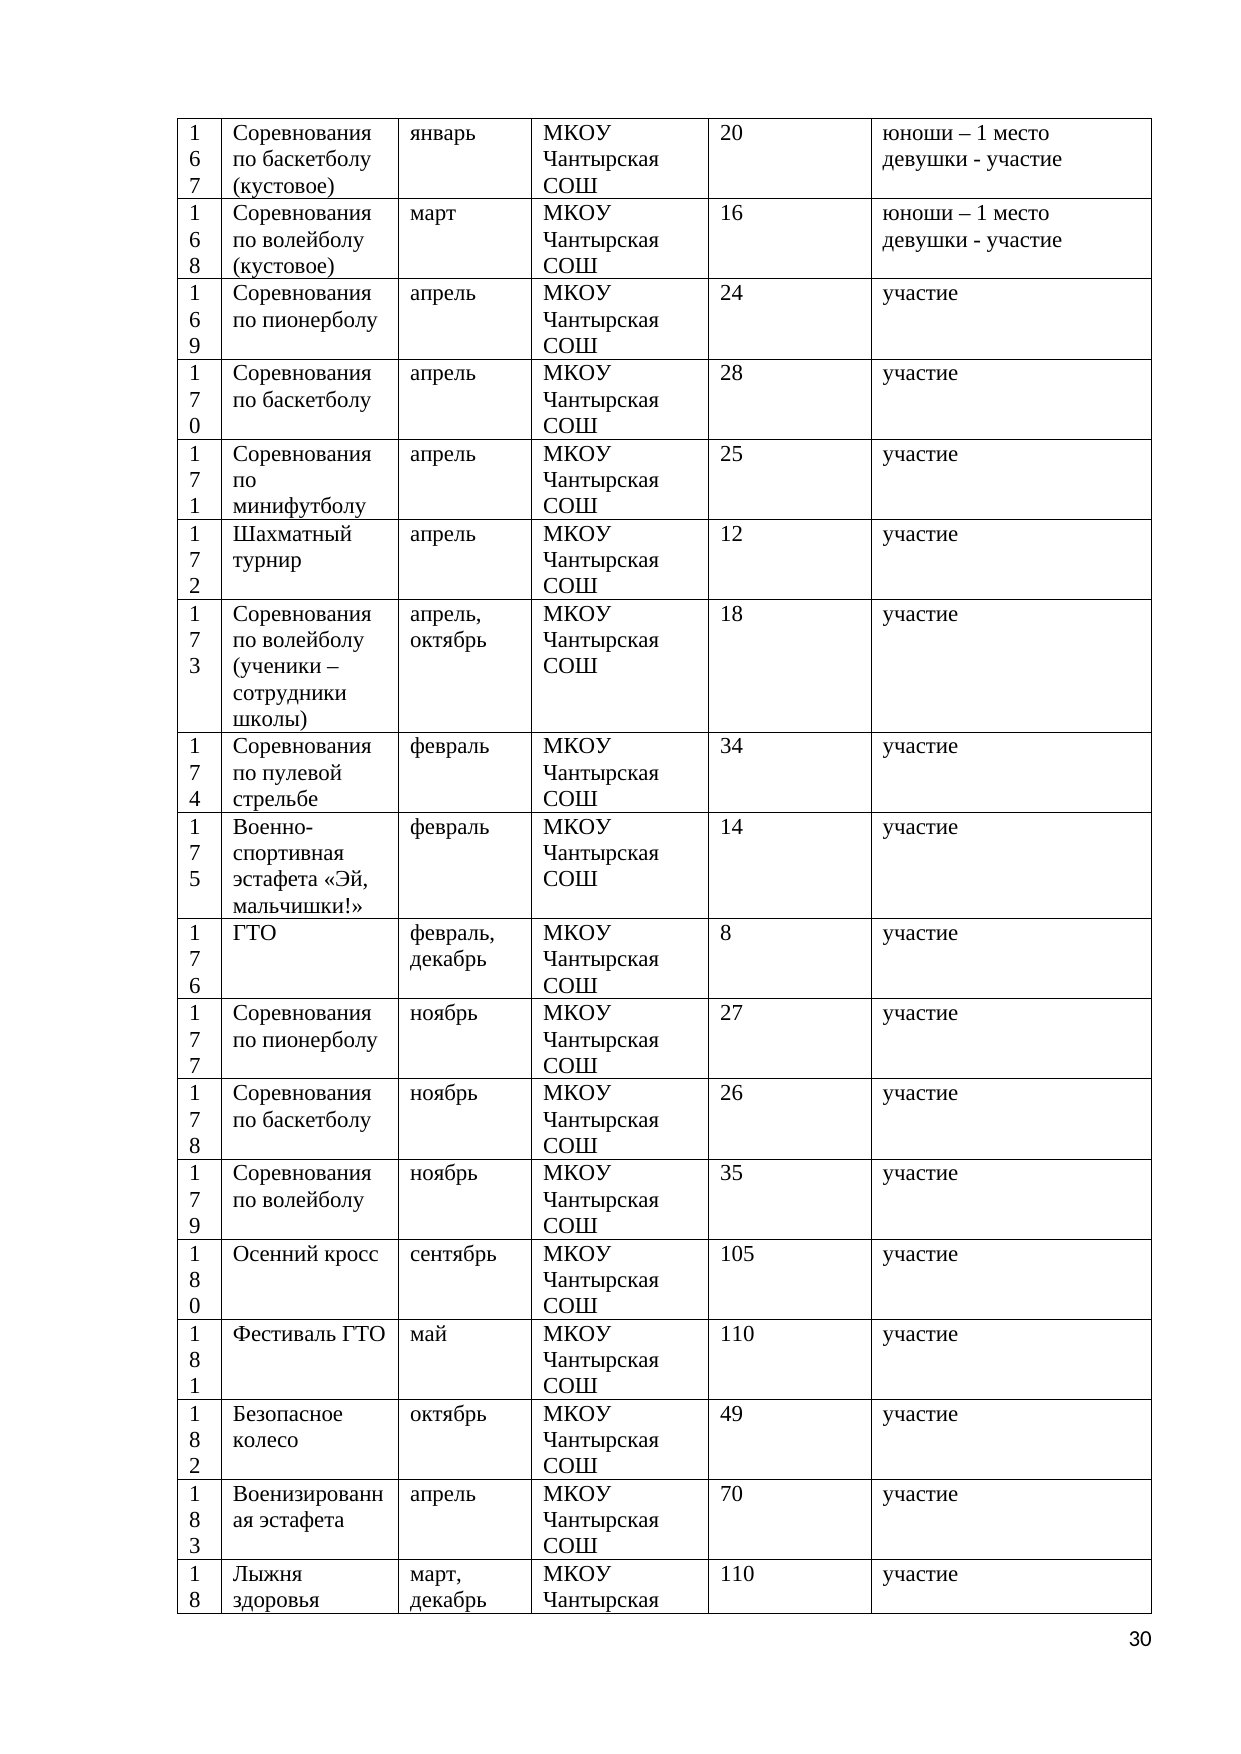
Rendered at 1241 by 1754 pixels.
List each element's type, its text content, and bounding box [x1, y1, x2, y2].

table_cell Лыжня здоровья [222, 1560, 398, 1613]
table_cell юноши – 1 место девушки - участие [872, 119, 1151, 198]
table_cell МКОУ Чантырская СОШ [532, 520, 708, 599]
table_cell февраль, декабрь [399, 919, 531, 998]
table_cell МКОУ Чантырская СОШ [532, 360, 708, 438]
table_cell 183 [178, 1480, 221, 1559]
table_cell Осенний кросс [222, 1240, 398, 1319]
table_cell февраль [399, 733, 531, 812]
table_cell 173 [178, 600, 221, 732]
table_cell МКОУ Чантырская СОШ [532, 440, 708, 519]
table_cell участие [872, 999, 1151, 1078]
table_cell Соревнования по пионерболу [222, 999, 398, 1078]
table_cell участие [872, 1480, 1151, 1559]
table_cell Фестиваль ГТО [222, 1320, 398, 1399]
table_cell Военно-спортивная эстафета «Эй, мальчишки!» [222, 813, 398, 918]
table_cell 175 [178, 813, 221, 918]
table_cell участие [872, 360, 1151, 438]
table_cell Безопасное колесо [222, 1400, 398, 1479]
table_cell апрель [399, 1480, 531, 1559]
table_cell МКОУ Чантырская СОШ [532, 1400, 708, 1479]
table_cell 70 [709, 1480, 871, 1559]
table_cell 184 [178, 1560, 221, 1613]
table_cell МКОУ Чантырская СОШ [532, 1079, 708, 1158]
table_cell 171 [178, 440, 221, 519]
table_cell 176 [178, 919, 221, 998]
table_cell участие [872, 1079, 1151, 1158]
table_cell Соревнования по минифутболу [222, 440, 398, 519]
table_cell участие [872, 919, 1151, 998]
table_cell участие [872, 1160, 1151, 1238]
table_cell 16 [709, 199, 871, 278]
table_cell участие [872, 1240, 1151, 1319]
table_cell январь [399, 119, 531, 198]
table_cell 110 [709, 1320, 871, 1399]
table_cell май [399, 1320, 531, 1399]
table_cell 12 [709, 520, 871, 599]
table_cell МКОУ Чантырская СОШ [532, 999, 708, 1078]
table_cell 174 [178, 733, 221, 812]
table_cell МКОУ Чантырская СОШ [532, 279, 708, 358]
table_cell 170 [178, 360, 221, 438]
table_cell участие [872, 440, 1151, 519]
table_cell 180 [178, 1240, 221, 1319]
table_cell Соревнования по баскетболу (кустовое) [222, 119, 398, 198]
table_cell 18 [709, 600, 871, 732]
table_cell МКОУ Чантырская СОШ [532, 199, 708, 278]
table_cell Военизированная эстафета [222, 1480, 398, 1559]
table_cell 35 [709, 1160, 871, 1238]
table_cell участие [872, 600, 1151, 732]
table_cell 105 [709, 1240, 871, 1319]
table_cell 179 [178, 1160, 221, 1238]
table_cell МКОУ Чантырская СОШ [532, 1320, 708, 1399]
table_cell МКОУ Чантырская СОШ [532, 733, 708, 812]
table_cell 49 [709, 1400, 871, 1479]
table_cell 25 [709, 440, 871, 519]
table_cell ноябрь [399, 999, 531, 1078]
table_cell Соревнования по баскетболу [222, 360, 398, 438]
table_cell март [399, 199, 531, 278]
table_cell февраль [399, 813, 531, 918]
table_cell ГТО [222, 919, 398, 998]
table_cell 168 [178, 199, 221, 278]
table_cell участие [872, 1400, 1151, 1479]
table_cell 34 [709, 733, 871, 812]
table_cell МКОУ Чантырская СОШ [532, 1560, 708, 1613]
table_cell участие [872, 733, 1151, 812]
table_cell Соревнования по волейболу [222, 1160, 398, 1238]
table_cell 27 [709, 999, 871, 1078]
table_cell МКОУ Чантырская СОШ [532, 1480, 708, 1559]
table_cell 28 [709, 360, 871, 438]
table_cell участие [872, 1320, 1151, 1399]
table_cell 110 [709, 1560, 871, 1613]
table_cell 167 [178, 119, 221, 198]
table_cell МКОУ Чантырская СОШ [532, 919, 708, 998]
table_cell 172 [178, 520, 221, 599]
table_cell Соревнования по волейболу (ученики – сотрудники школы) [222, 600, 398, 732]
table_cell юноши – 1 место девушки - участие [872, 199, 1151, 278]
table_cell участие [872, 1560, 1151, 1613]
table_cell 8 [709, 919, 871, 998]
table_cell 181 [178, 1320, 221, 1399]
table_cell апрель [399, 440, 531, 519]
table_cell 177 [178, 999, 221, 1078]
table_cell 14 [709, 813, 871, 918]
table_cell 182 [178, 1400, 221, 1479]
table_cell МКОУ Чантырская СОШ [532, 1240, 708, 1319]
table_cell 169 [178, 279, 221, 358]
table_cell Соревнования по волейболу (кустовое) [222, 199, 398, 278]
table_cell 24 [709, 279, 871, 358]
table_cell октябрь [399, 1400, 531, 1479]
table_cell Шахматный турнир [222, 520, 398, 599]
table_cell апрель, октябрь [399, 600, 531, 732]
table_cell апрель [399, 279, 531, 358]
table_cell апрель [399, 360, 531, 438]
table_cell МКОУ Чантырская СОШ [532, 600, 708, 732]
table_cell МКОУ Чантырская СОШ [532, 813, 708, 918]
table_cell Соревнования по пионерболу [222, 279, 398, 358]
table_cell март, декабрь [399, 1560, 531, 1613]
table_cell ноябрь [399, 1079, 531, 1158]
table_cell участие [872, 520, 1151, 599]
table_cell участие [872, 279, 1151, 358]
table_cell апрель [399, 520, 531, 599]
table_cell Соревнования по пулевой стрельбе [222, 733, 398, 812]
table_cell 178 [178, 1079, 221, 1158]
table_cell 26 [709, 1079, 871, 1158]
table_cell МКОУ Чантырская СОШ [532, 119, 708, 198]
table_cell участие [872, 813, 1151, 918]
table_cell 20 [709, 119, 871, 198]
table_cell Соревнования по баскетболу [222, 1079, 398, 1158]
table_cell сентябрь [399, 1240, 531, 1319]
table_cell МКОУ Чантырская СОШ [532, 1160, 708, 1238]
table_cell ноябрь [399, 1160, 531, 1238]
